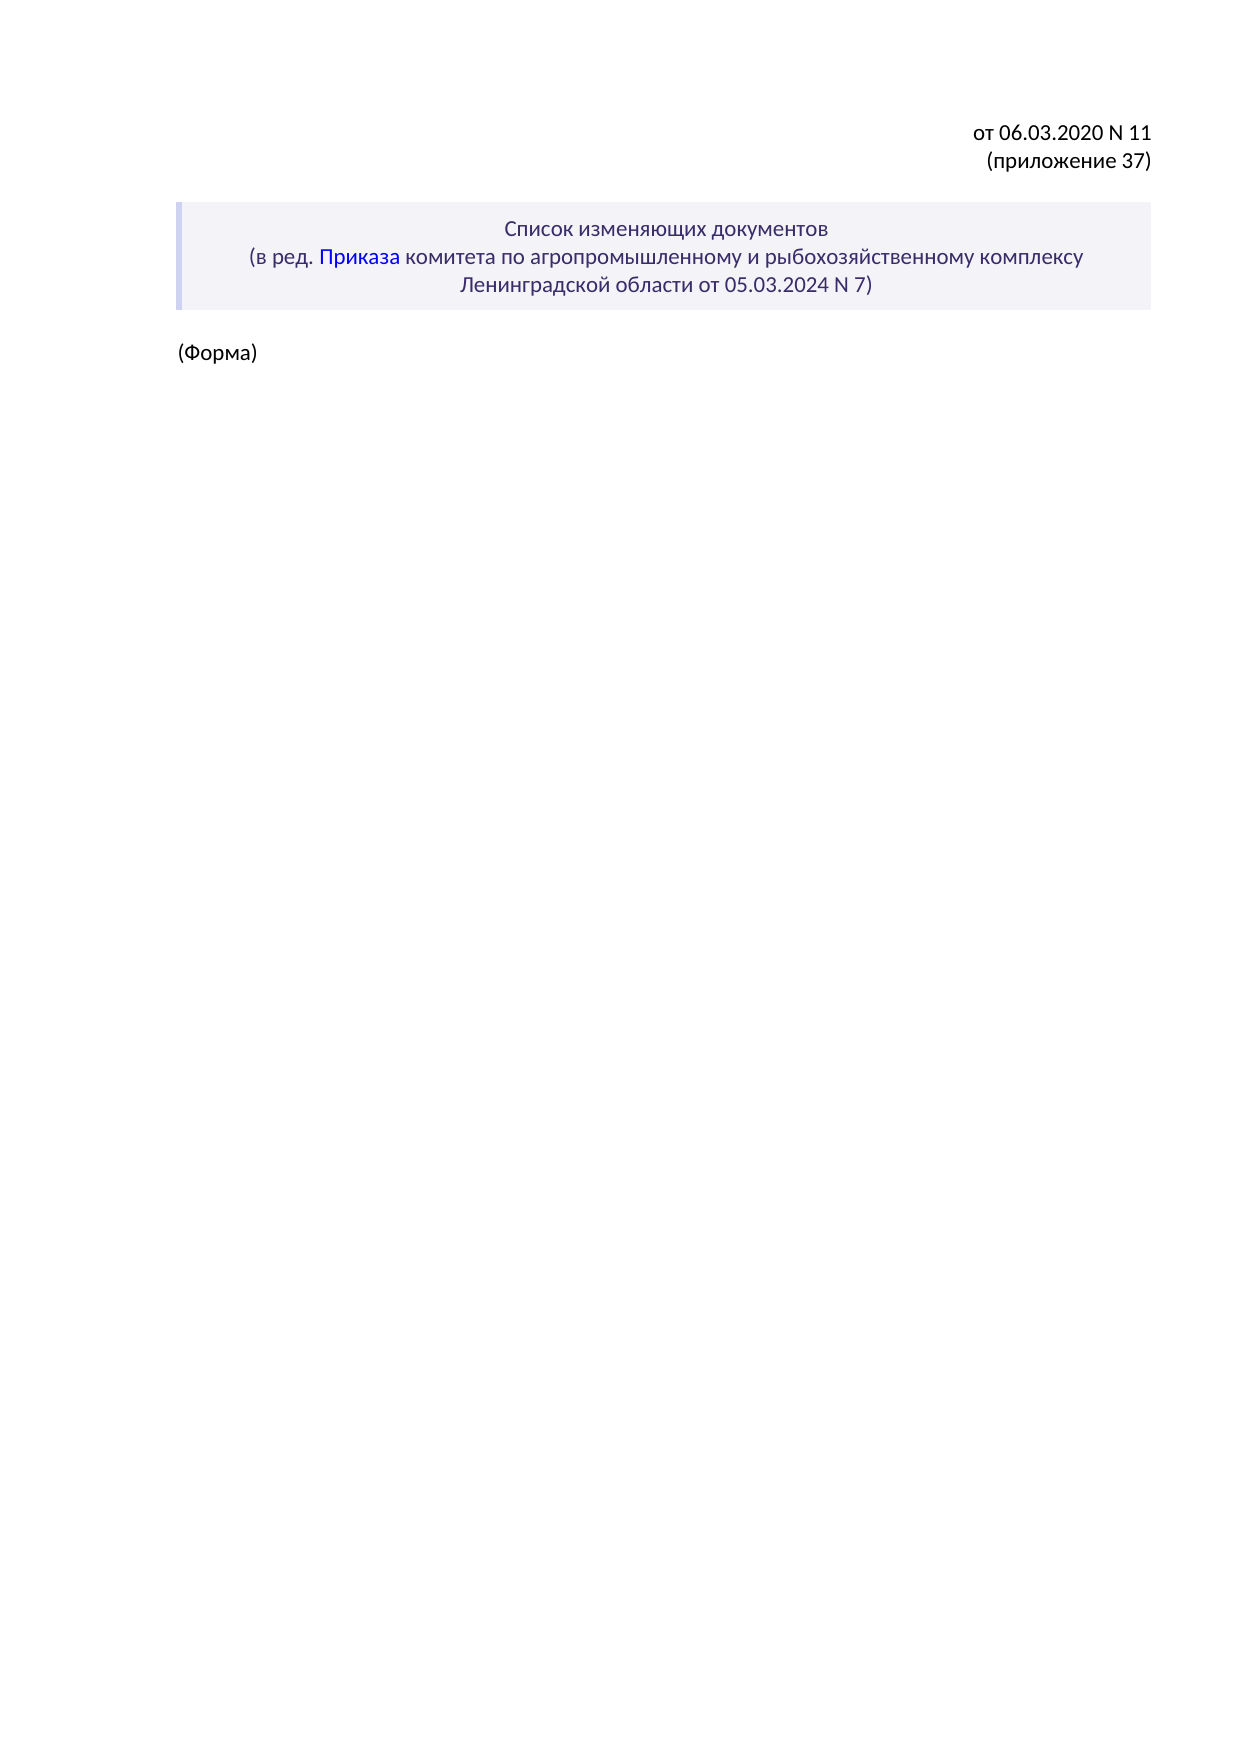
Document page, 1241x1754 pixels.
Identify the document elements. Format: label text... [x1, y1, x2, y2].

text от 06.03.2020 N 11 [177, 118, 1152, 146]
text (Форма) [177, 338, 1152, 366]
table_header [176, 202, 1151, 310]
text (приложение 37) [177, 146, 1152, 174]
